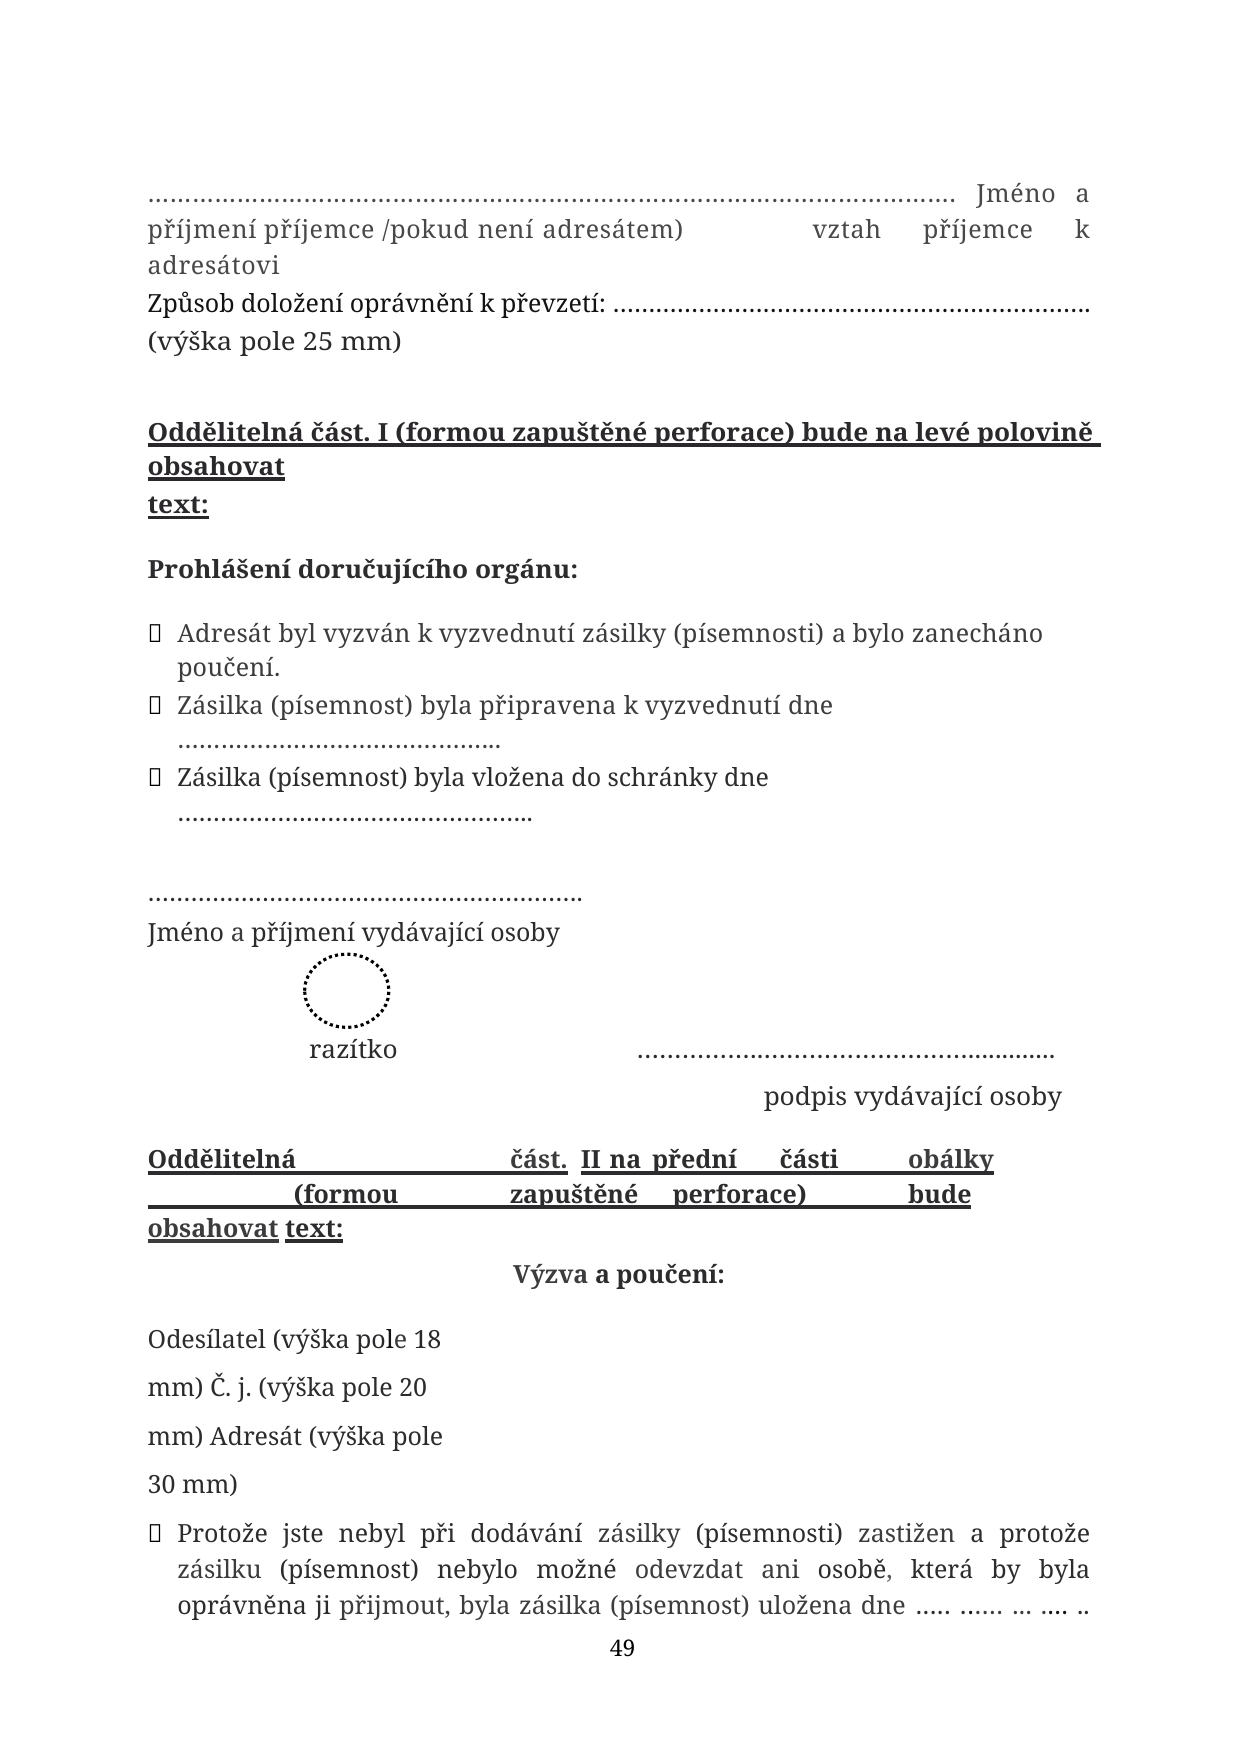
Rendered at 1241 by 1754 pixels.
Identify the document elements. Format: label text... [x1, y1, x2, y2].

text (výška pole 25 mm) [147, 324, 1105, 358]
text razítko ……………..………………………............. [309, 951, 1105, 1065]
text Výzva a poučení: [248, 1257, 990, 1291]
list Adresát byl vyzván k vyzvednutí zásilky (písemnosti) a bylo zanecháno poučení. [147, 615, 1105, 683]
text ……………………………………………………. [147, 874, 1105, 908]
text Způsob doložení oprávnění k převzetí: …………………………………………………………. [147, 286, 1105, 320]
text Odesílatel (výška pole 18 mm) Č. j. (výška pole 20 mm) Adresát (výška pole 30 mm) [147, 1321, 455, 1501]
text ………………………………………………………………………………………………. Jméno a příjmení příjemce /pokud není adresátem) vztah příjemce k adresátovi [147, 175, 1089, 281]
text obsahovat text: [147, 1210, 1105, 1244]
text Prohlášení doručujícího orgánu: [147, 551, 1105, 585]
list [147, 1516, 1090, 1622]
subtitle Oddělitelná část. I (formou zapuštěné perforace) bude na levé polovině obsahovat [147, 414, 1105, 483]
text text: [147, 487, 1105, 521]
list Zásilka (písemnost) byla připravena k vyzvednutí dne ……………………………………... [147, 688, 1105, 756]
text Jméno a příjmení vydávající osoby [147, 915, 1105, 949]
subtitle Oddělitelná část. II na přední části obálky (formou zapuštěné perforace) bude [147, 1142, 1105, 1210]
text podpis vydávající osoby [763, 1078, 1105, 1112]
list Zásilka (písemnost) byla vložena do schránky dne ………………………………………….. [147, 760, 1105, 828]
